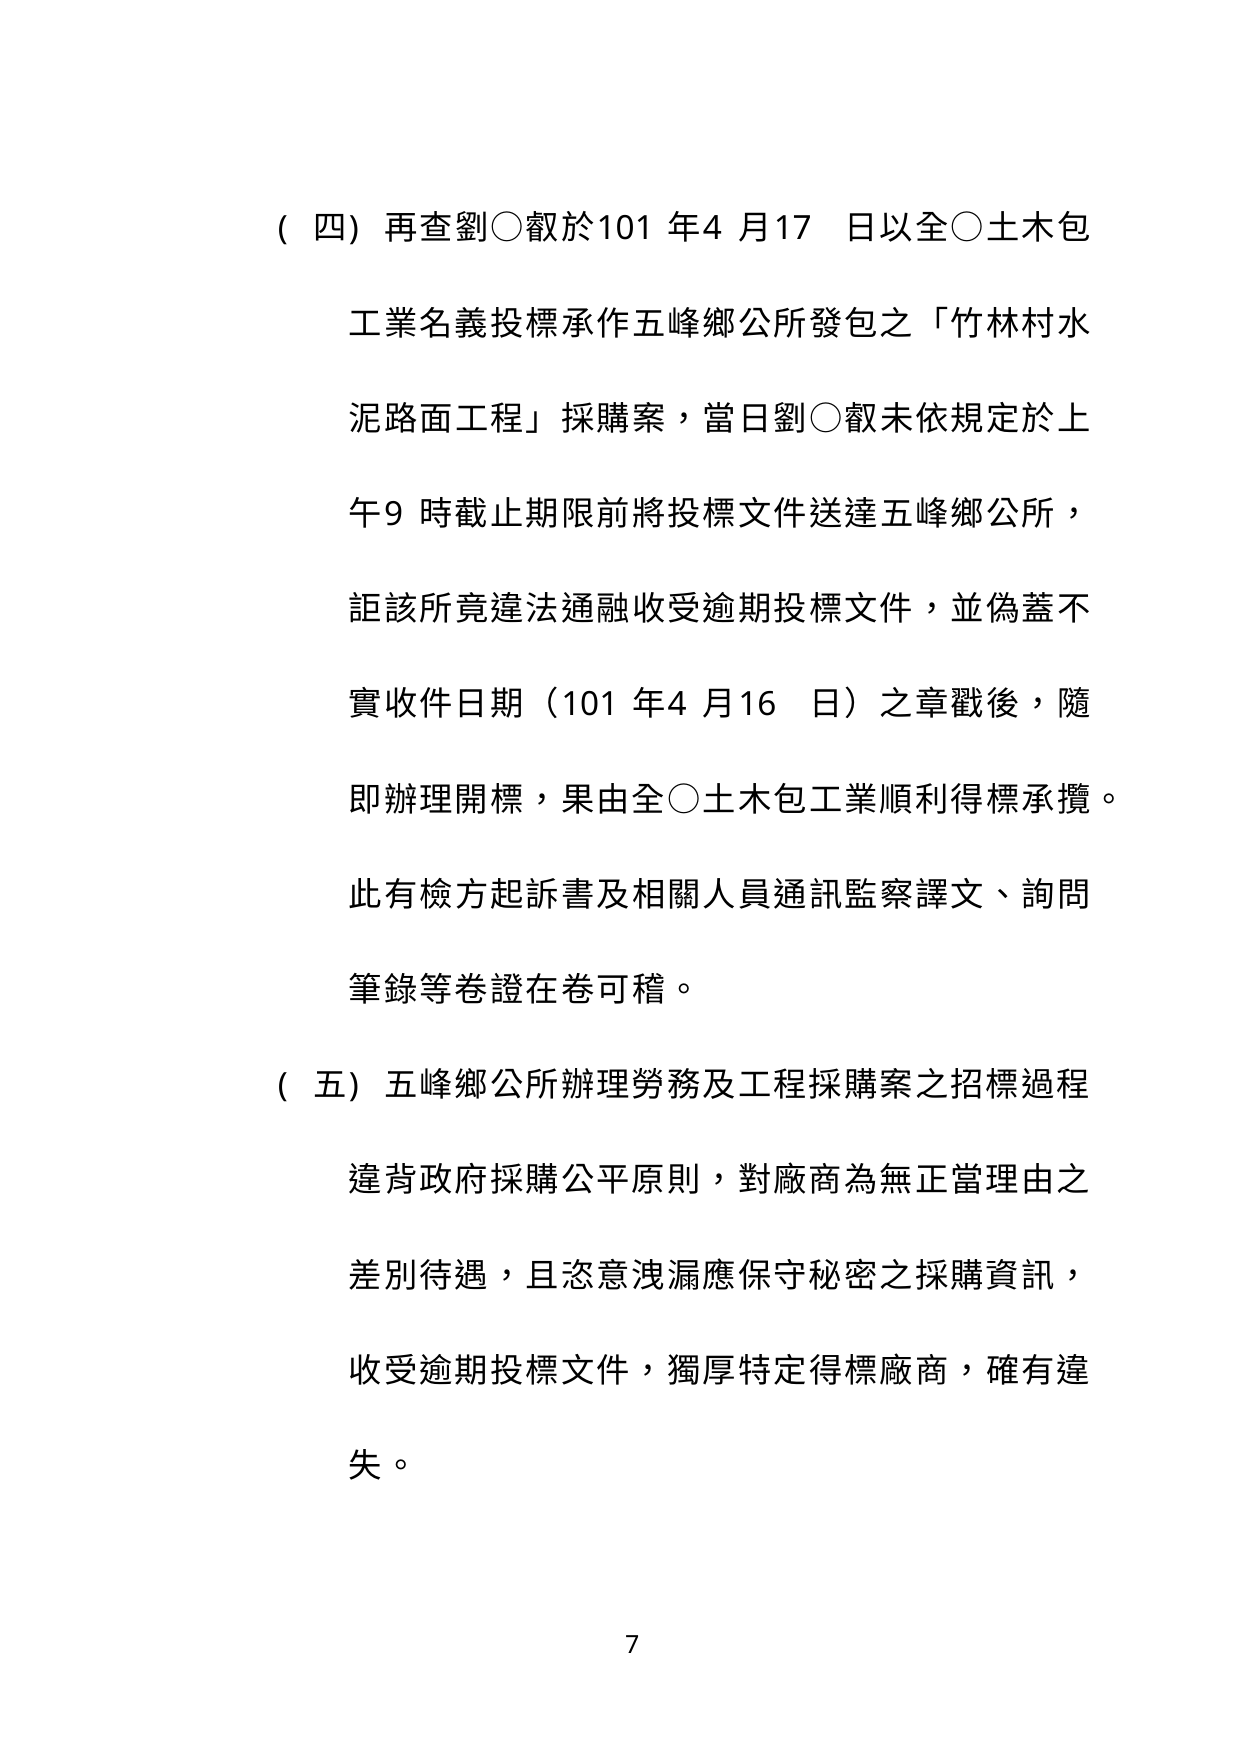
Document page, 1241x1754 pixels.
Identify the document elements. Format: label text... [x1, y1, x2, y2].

subtitle 再查劉○叡於101年4月17日以全○土木包工業名義投標承作五峰鄉公所發包之「竹林村水泥路面工程」採購案，當日劉○叡未依規定於上午9時截止期限前將投標文件送達五峰鄉公所，詎該所竟違法通融收受逾期投標文件，並偽蓋不實收件日期（101年4月16日）之章戳後，隨即辦理開標，果由全○土木包工業順利得標承攬。此有檢方起訴書及相關人員通訊監察譯文、詢問筆錄等卷證在卷可稽。 [244, 178, 1092, 1034]
subtitle 五峰鄉公所辦理勞務及工程採購案之招標過程，違背政府採購公平原則，對廠商為無正當理由之差別待遇，且恣意洩漏應保守秘密之採購資訊，收受逾期投標文件，獨厚特定得標廠商，確有違失。 [244, 1034, 1092, 1511]
